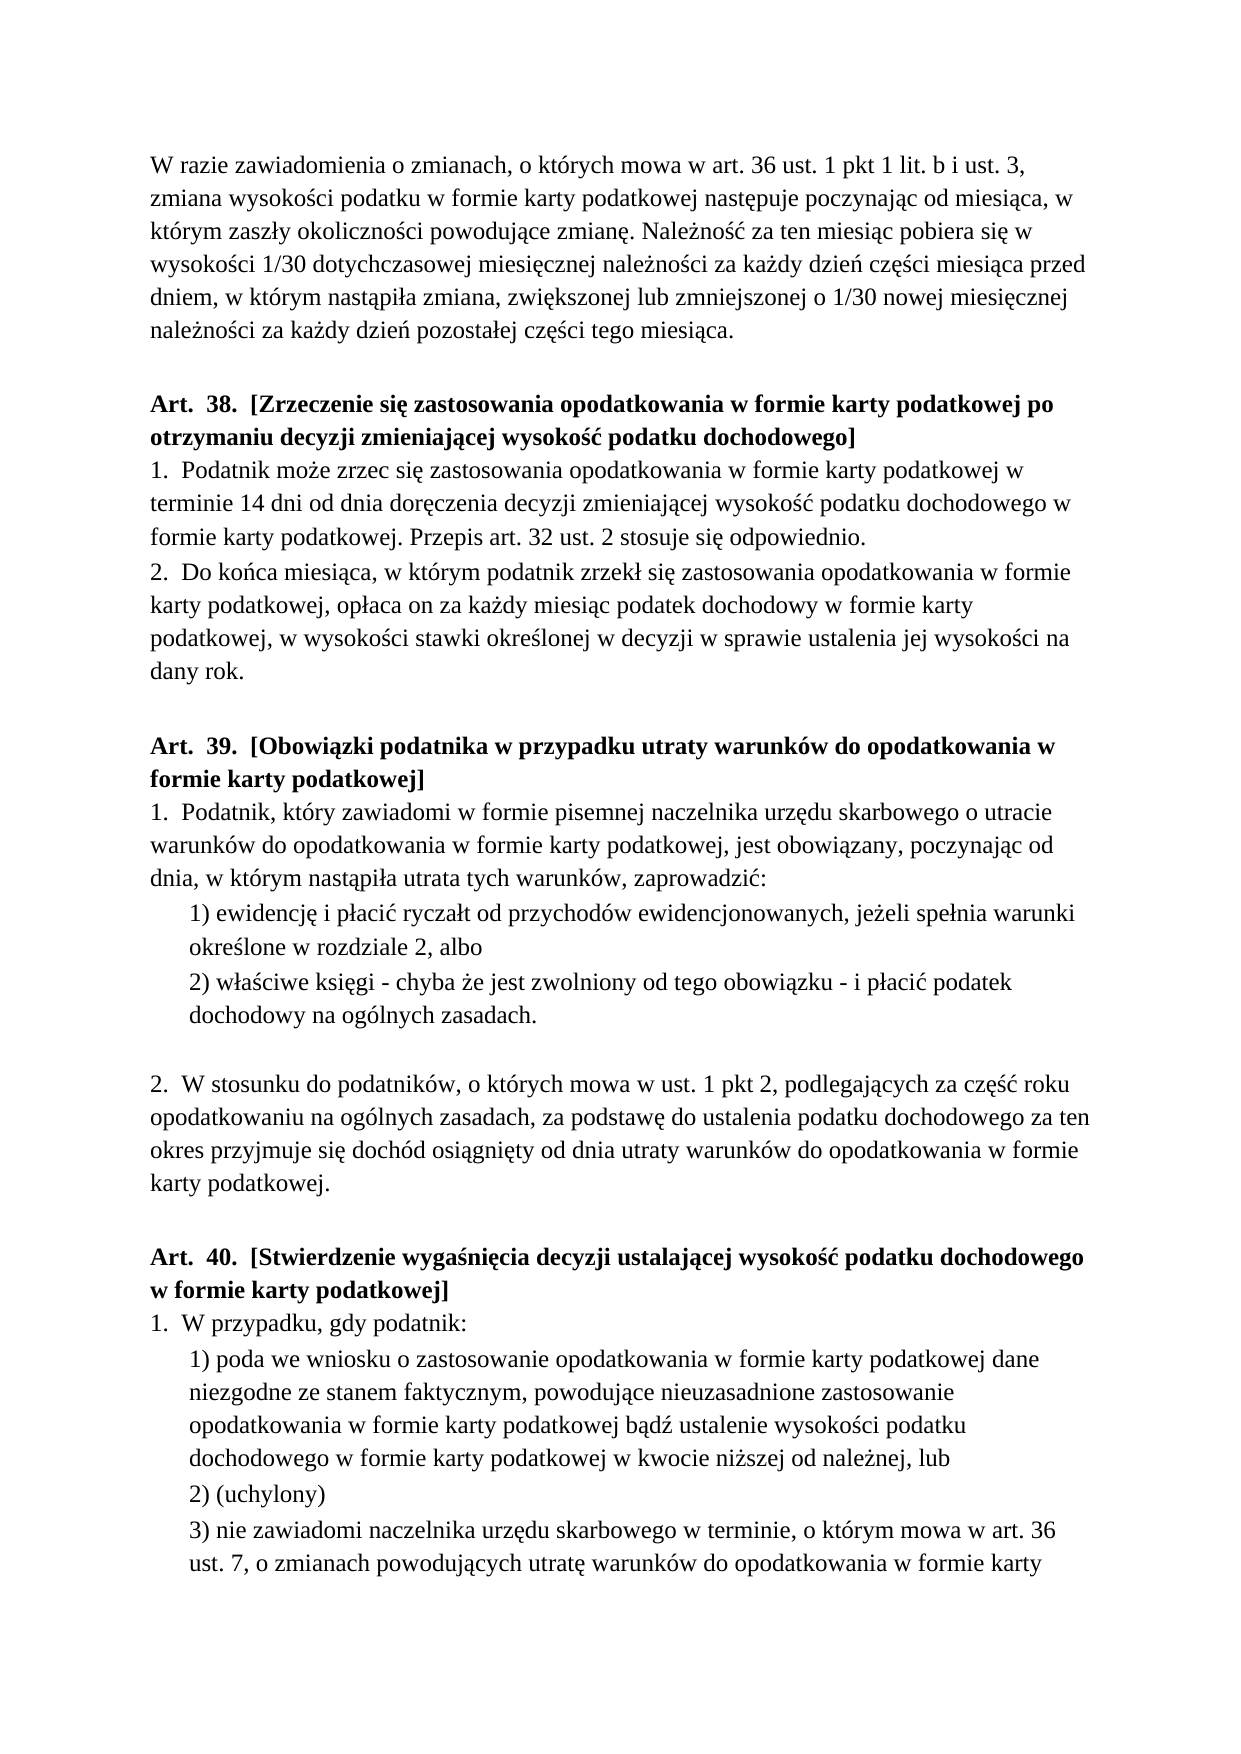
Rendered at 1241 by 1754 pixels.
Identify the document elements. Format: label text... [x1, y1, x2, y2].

text 2. W stosunku do podatników, o których mowa w ust. 1 pkt 2, podlegających za część roku opodatkowaniu na ogólnych zasadach, za podstawę do ustalenia podatku dochodowego za ten okres przyjmuje się dochód osiągnięty od dnia utraty warunków do opodatkowania w formie karty podatkowej. [150, 1069, 1090, 1197]
text 1) poda we wniosku o zastosowanie opodatkowania w formie karty podatkowej dane niezgodne ze stanem faktycznym, powodujące nieuzasadnione zastosowanie opodatkowania w formie karty podatkowej bądź ustalenie wysokości podatku dochodowego w formie karty podatkowej w kwocie niższej od należnej, lub [189, 1344, 1090, 1472]
text W razie zawiadomienia o zmianach, o których mowa w art. 36 ust. 1 pkt 1 lit. b i ust. 3, zmiana wysokości podatku w formie karty podatkowej następuje poczynając od miesiąca, w którym zaszły okoliczności powodujące zmianę. Należność za ten miesiąc pobiera się w wysokości 1/30 dotychczasowej miesięcznej należności za każdy dzień części miesiąca przed dniem, w którym nastąpiła zmiana, zwiększonej lub zmniejszonej o 1/30 nowej miesięcznej należności za każdy dzień pozostałej części tego miesiąca. [150, 150, 1090, 344]
text Art. 40. [Stwierdzenie wygaśnięcia decyzji ustalającej wysokość podatku dochodowego w formie karty podatkowej] [150, 1242, 1090, 1304]
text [189, 1515, 1090, 1577]
text 2) właściwe księgi - chyba że jest zwolniony od tego obowiązku - i płacić podatek dochodowy na ogólnych zasadach. [189, 967, 1090, 1029]
text Art. 38. [Zrzeczenie się zastosowania opodatkowania w formie karty podatkowej po otrzymaniu decyzji zmieniającej wysokość podatku dochodowego] [150, 389, 1090, 451]
text Art. 39. [Obowiązki podatnika w przypadku utraty warunków do opodatkowania w formie karty podatkowej] [150, 731, 1090, 792]
text 1. W przypadku, gdy podatnik: [150, 1308, 1090, 1337]
text 1. Podatnik, który zawiadomi w formie pisemnej naczelnika urzędu skarbowego o utracie warunków do opodatkowania w formie karty podatkowej, jest obowiązany, poczynając od dnia, w którym nastąpiła utrata tych warunków, zaprowadzić: [150, 797, 1090, 892]
text 1) ewidencję i płacić ryczałt od przychodów ewidencjonowanych, jeżeli spełnia warunki określone w rozdziale 2, albo [189, 898, 1090, 960]
text 2. Do końca miesiąca, w którym podatnik zrzekł się zastosowania opodatkowania w formie karty podatkowej, opłaca on za każdy miesiąc podatek dochodowy w formie karty podatkowej, w wysokości stawki określonej w decyzji w sprawie ustalenia jej wysokości na dany rok. [150, 557, 1090, 685]
text 2) (uchylony) [189, 1479, 1090, 1508]
text 1. Podatnik może zrzec się zastosowania opodatkowania w formie karty podatkowej w terminie 14 dni od dnia doręczenia decyzji zmieniającej wysokość podatku dochodowego w formie karty podatkowej. Przepis art. 32 ust. 2 stosuje się odpowiednio. [150, 456, 1090, 550]
